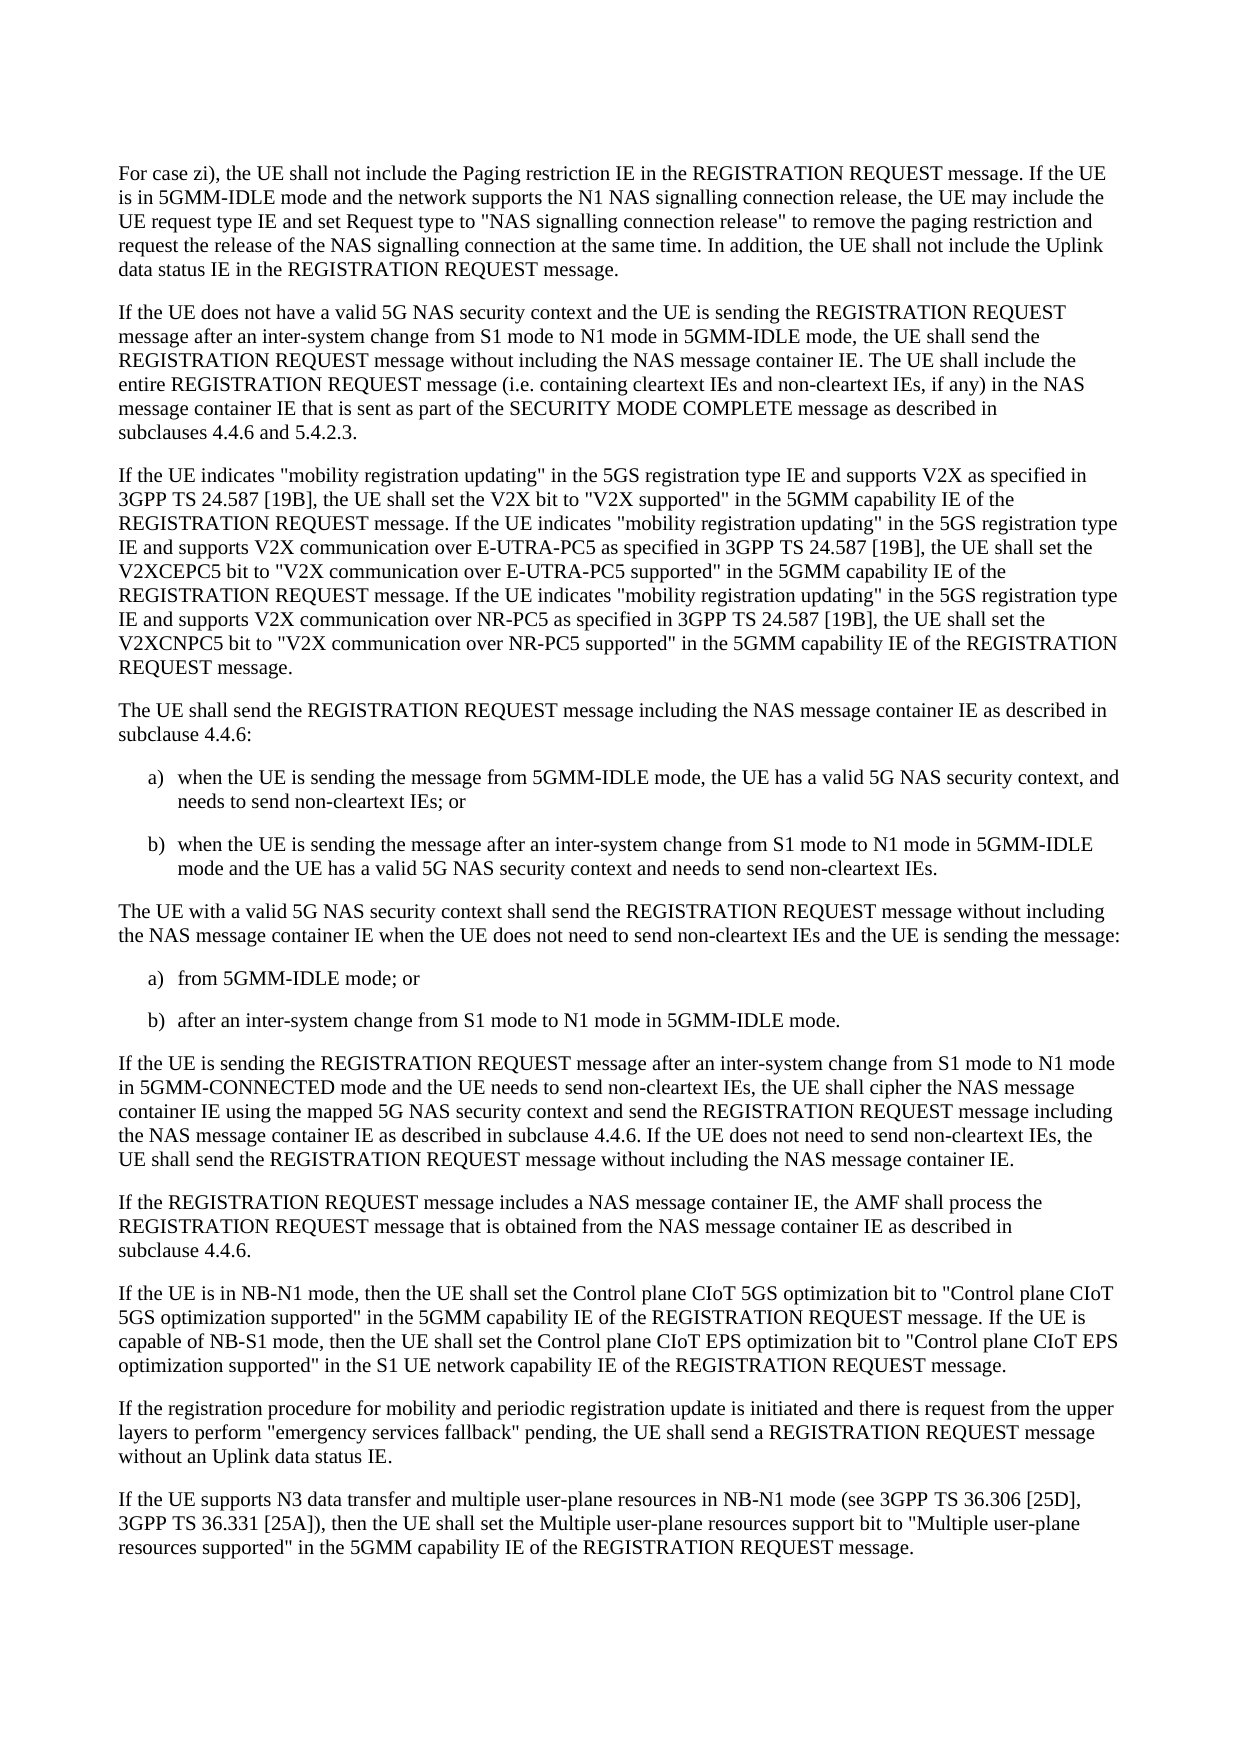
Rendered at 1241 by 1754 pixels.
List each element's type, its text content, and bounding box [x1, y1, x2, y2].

text If the UE does not have a valid 5G NAS security context and the UE is sending the REGISTRATION REQUEST message after an inter-system change from S1 mode to N1 mode in 5GMM-IDLE mode, the UE shall send the REGISTRATION REQUEST message without including the NAS message container IE. The UE shall include the entire REGISTRATION REQUEST message (i.e. containing cleartext IEs and non-cleartext IEs, if any) in the NAS message container IE that is sent as part of the SECURITY MODE COMPLETE message as described in subclauses 4.4.6 and 5.4.2.3. [118, 299, 1122, 444]
text b) after an inter-system change from S1 mode to N1 mode in 5GMM-IDLE mode. [148, 1008, 1122, 1032]
text b) when the UE is sending the message after an inter-system change from S1 mode to N1 mode in 5GMM-IDLE mode and the UE has a valid 5G NAS security context and needs to send non-cleartext IEs. [148, 832, 1122, 880]
text For case zi), the UE shall not include the Paging restriction IE in the REGISTRATION REQUEST message. If the UE is in 5GMM-IDLE mode and the network supports the N1 NAS signalling connection release, the UE may include the UE request type IE and set Request type to "NAS signalling connection release" to remove the paging restriction and request the release of the NAS signalling connection at the same time. In addition, the UE shall not include the Uplink data status IE in the REGISTRATION REQUEST message. [118, 161, 1122, 281]
text The UE with a valid 5G NAS security context shall send the REGISTRATION REQUEST message without including the NAS message container IE when the UE does not need to send non-cleartext IEs and the UE is sending the message: [118, 899, 1122, 947]
text If the REGISTRATION REQUEST message includes a NAS message container IE, the AMF shall process the REGISTRATION REQUEST message that is obtained from the NAS message container IE as described in subclause 4.4.6. [118, 1190, 1122, 1262]
text If the UE supports N3 data transfer and multiple user-plane resources in NB-N1 mode (see 3GPP TS 36.306 [25D], 3GPP TS 36.331 [25A]), then the UE shall set the Multiple user-plane resources support bit to "Multiple user-plane resources supported" in the 5GMM capability IE of the REGISTRATION REQUEST message. [118, 1487, 1122, 1559]
text a) from 5GMM-IDLE mode; or [148, 966, 1122, 989]
text If the registration procedure for mobility and periodic registration update is initiated and there is request from the upper layers to perform "emergency services fallback" pending, the UE shall send a REGISTRATION REQUEST message without an Uplink data status IE. [118, 1396, 1122, 1468]
text If the UE indicates "mobility registration updating" in the 5GS registration type IE and supports V2X as specified in 3GPP TS 24.587 [19B], the UE shall set the V2X bit to "V2X supported" in the 5GMM capability IE of the REGISTRATION REQUEST message. If the UE indicates "mobility registration updating" in the 5GS registration type IE and supports V2X communication over E-UTRA-PC5 as specified in 3GPP TS 24.587 [19B], the UE shall set the V2XCEPC5 bit to "V2X communication over E-UTRA-PC5 supported" in the 5GMM capability IE of the REGISTRATION REQUEST message. If the UE indicates "mobility registration updating" in the 5GS registration type IE and supports V2X communication over NR-PC5 as specified in 3GPP TS 24.587 [19B], the UE shall set the V2XCNPC5 bit to "V2X communication over NR-PC5 supported" in the 5GMM capability IE of the REGISTRATION REQUEST message. [118, 463, 1122, 679]
text a) when the UE is sending the message from 5GMM-IDLE mode, the UE has a valid 5G NAS security context, and needs to send non-cleartext IEs; or [148, 765, 1122, 813]
text The UE shall send the REGISTRATION REQUEST message including the NAS message container IE as described in subclause 4.4.6: [118, 698, 1122, 746]
text If the UE is sending the REGISTRATION REQUEST message after an inter-system change from S1 mode to N1 mode in 5GMM-CONNECTED mode and the UE needs to send non-cleartext IEs, the UE shall cipher the NAS message container IE using the mapped 5G NAS security context and send the REGISTRATION REQUEST message including the NAS message container IE as described in subclause 4.4.6. If the UE does not need to send non-cleartext IEs, the UE shall send the REGISTRATION REQUEST message without including the NAS message container IE. [118, 1051, 1122, 1171]
text If the UE is in NB-N1 mode, then the UE shall set the Control plane CIoT 5GS optimization bit to "Control plane CIoT 5GS optimization supported" in the 5GMM capability IE of the REGISTRATION REQUEST message. If the UE is capable of NB-S1 mode, then the UE shall set the Control plane CIoT EPS optimization bit to "Control plane CIoT EPS optimization supported" in the S1 UE network capability IE of the REGISTRATION REQUEST message. [118, 1281, 1122, 1377]
